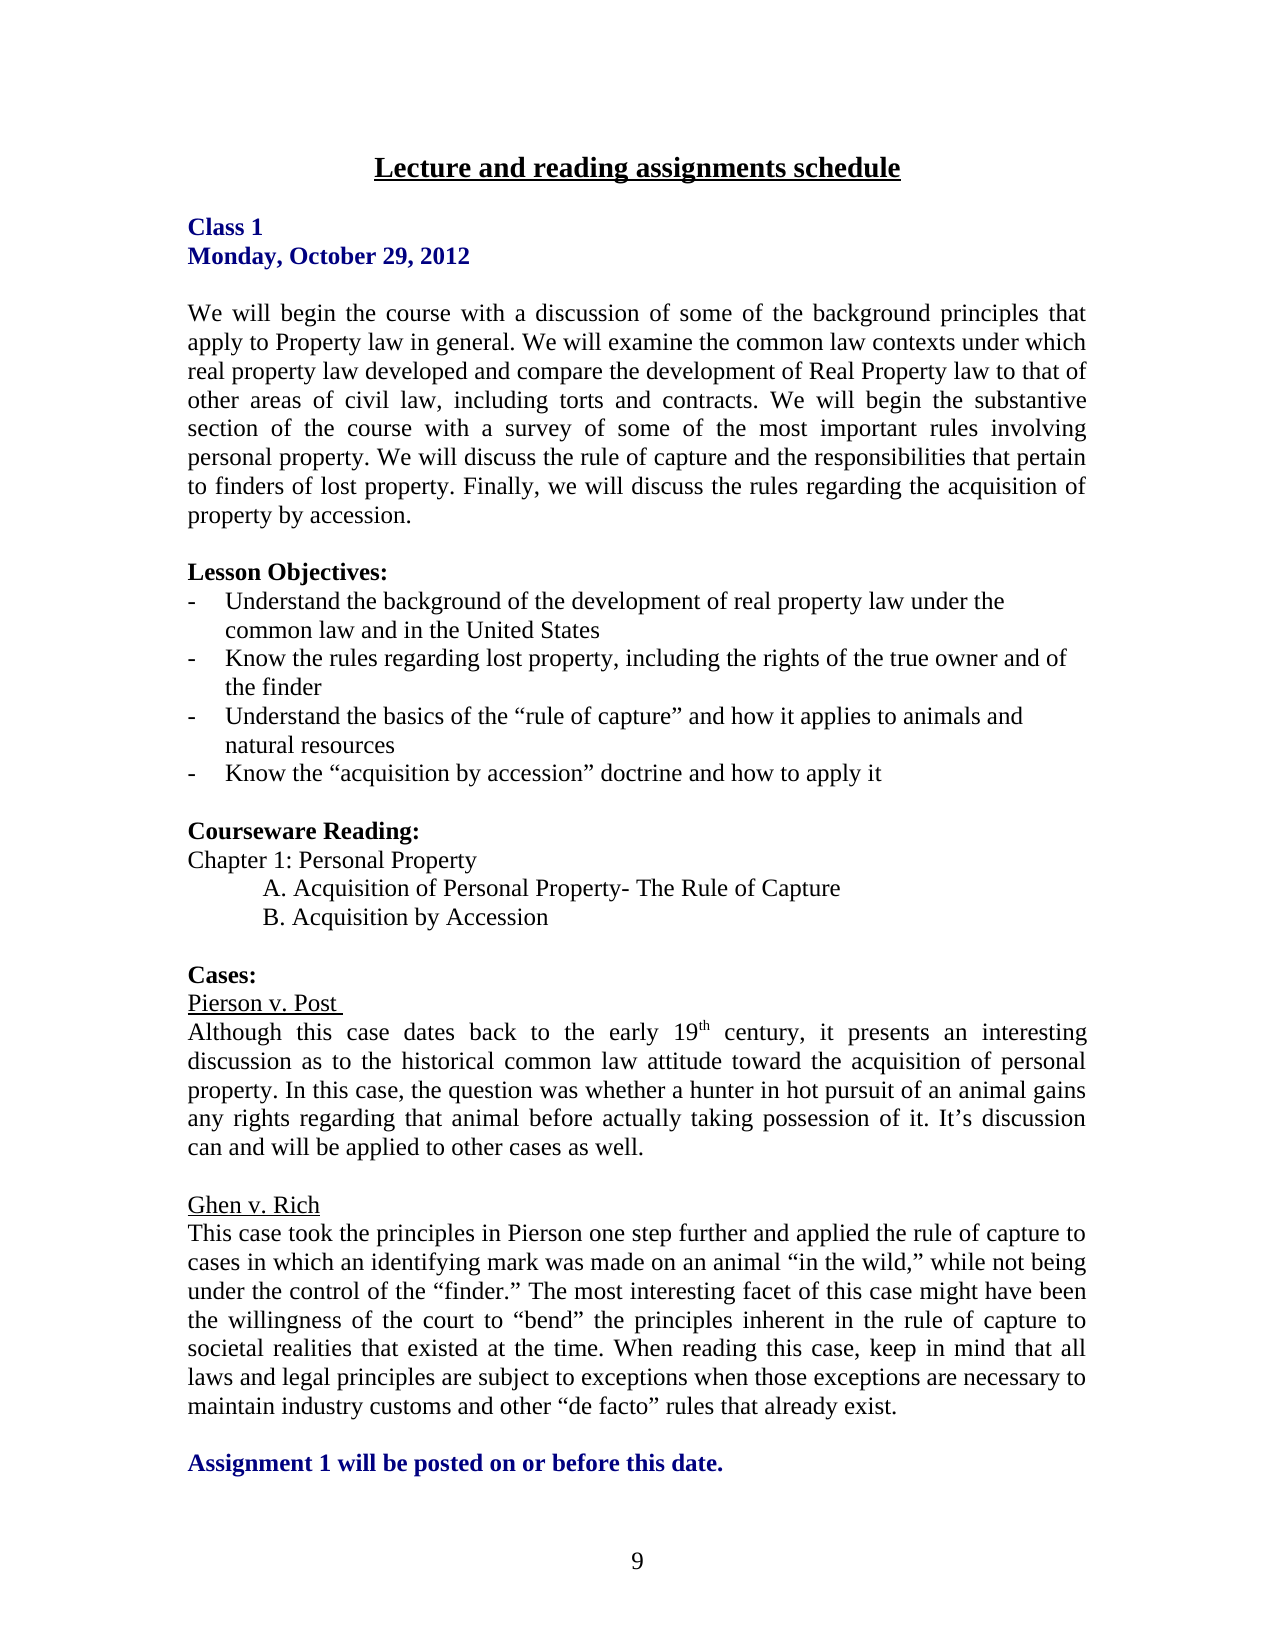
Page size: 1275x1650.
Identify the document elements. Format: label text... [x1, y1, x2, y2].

text Lesson Objectives: [187, 557, 1087, 586]
text We will begin the course with a discussion of some of the background principles that apply to Property law in general. We will examine the common law contexts under which real property law developed and compare the development of Real Property law to that of other areas of civil law, including torts and contracts. We will begin the substantive section of the course with a survey of some of the most important rules involving personal property. We will discuss the rule of capture and the responsibilities that pertain to finders of lost property. Finally, we will discuss the rules regarding the acquisition of property by accession. [187, 298, 1087, 528]
text Cases: [187, 960, 1087, 988]
text Although this case dates back to the early 19th century, it presents an interesting discussion as to the historical common law attitude toward the acquisition of personal property. In this case, the question was whether a hunter in hot pursuit of an animal gains any rights regarding that animal before actually taking possession of it. It’s discussion can and will be applied to other cases as well. [187, 1017, 1087, 1161]
text Monday, October 29, 2012 [187, 241, 1087, 270]
list Know the “acquisition by accession” doctrine and how to apply it [187, 758, 1087, 787]
list Know the rules regarding lost property, including the rights of the true owner and of the finder [187, 643, 1087, 701]
text Courseware Reading: [187, 816, 1087, 845]
text B. Acquisition by Accession [262, 902, 1087, 931]
text A. Acquisition of Personal Property- The Rule of Capture [262, 873, 1087, 902]
list Understand the background of the development of real property law under the common law and in the United States [187, 586, 1087, 643]
list Understand the basics of the “rule of capture” and how it applies to animals and natural resources [187, 701, 1087, 758]
text Lecture and reading assignments schedule [187, 150, 1087, 183]
text This case took the principles in Pierson one step further and applied the rule of capture to cases in which an identifying mark was made on an animal “in the wild,” while not being under the control of the “finder.” The most interesting facet of this case might have been the willingness of the court to “bend” the principles inherent in the rule of capture to societal realities that existed at the time. When reading this case, keep in mind that all laws and legal principles are subject to exceptions when those exceptions are necessary to maintain industry customs and other “de facto” rules that already exist. [187, 1218, 1087, 1420]
text Ghen v. Rich [187, 1190, 1087, 1218]
text Chapter 1: Personal Property [187, 845, 1087, 873]
text Class 1 [187, 212, 1087, 241]
text Pierson v. Post [187, 988, 1087, 1017]
text Assignment 1 will be posted on or before this date. [187, 1448, 1087, 1477]
